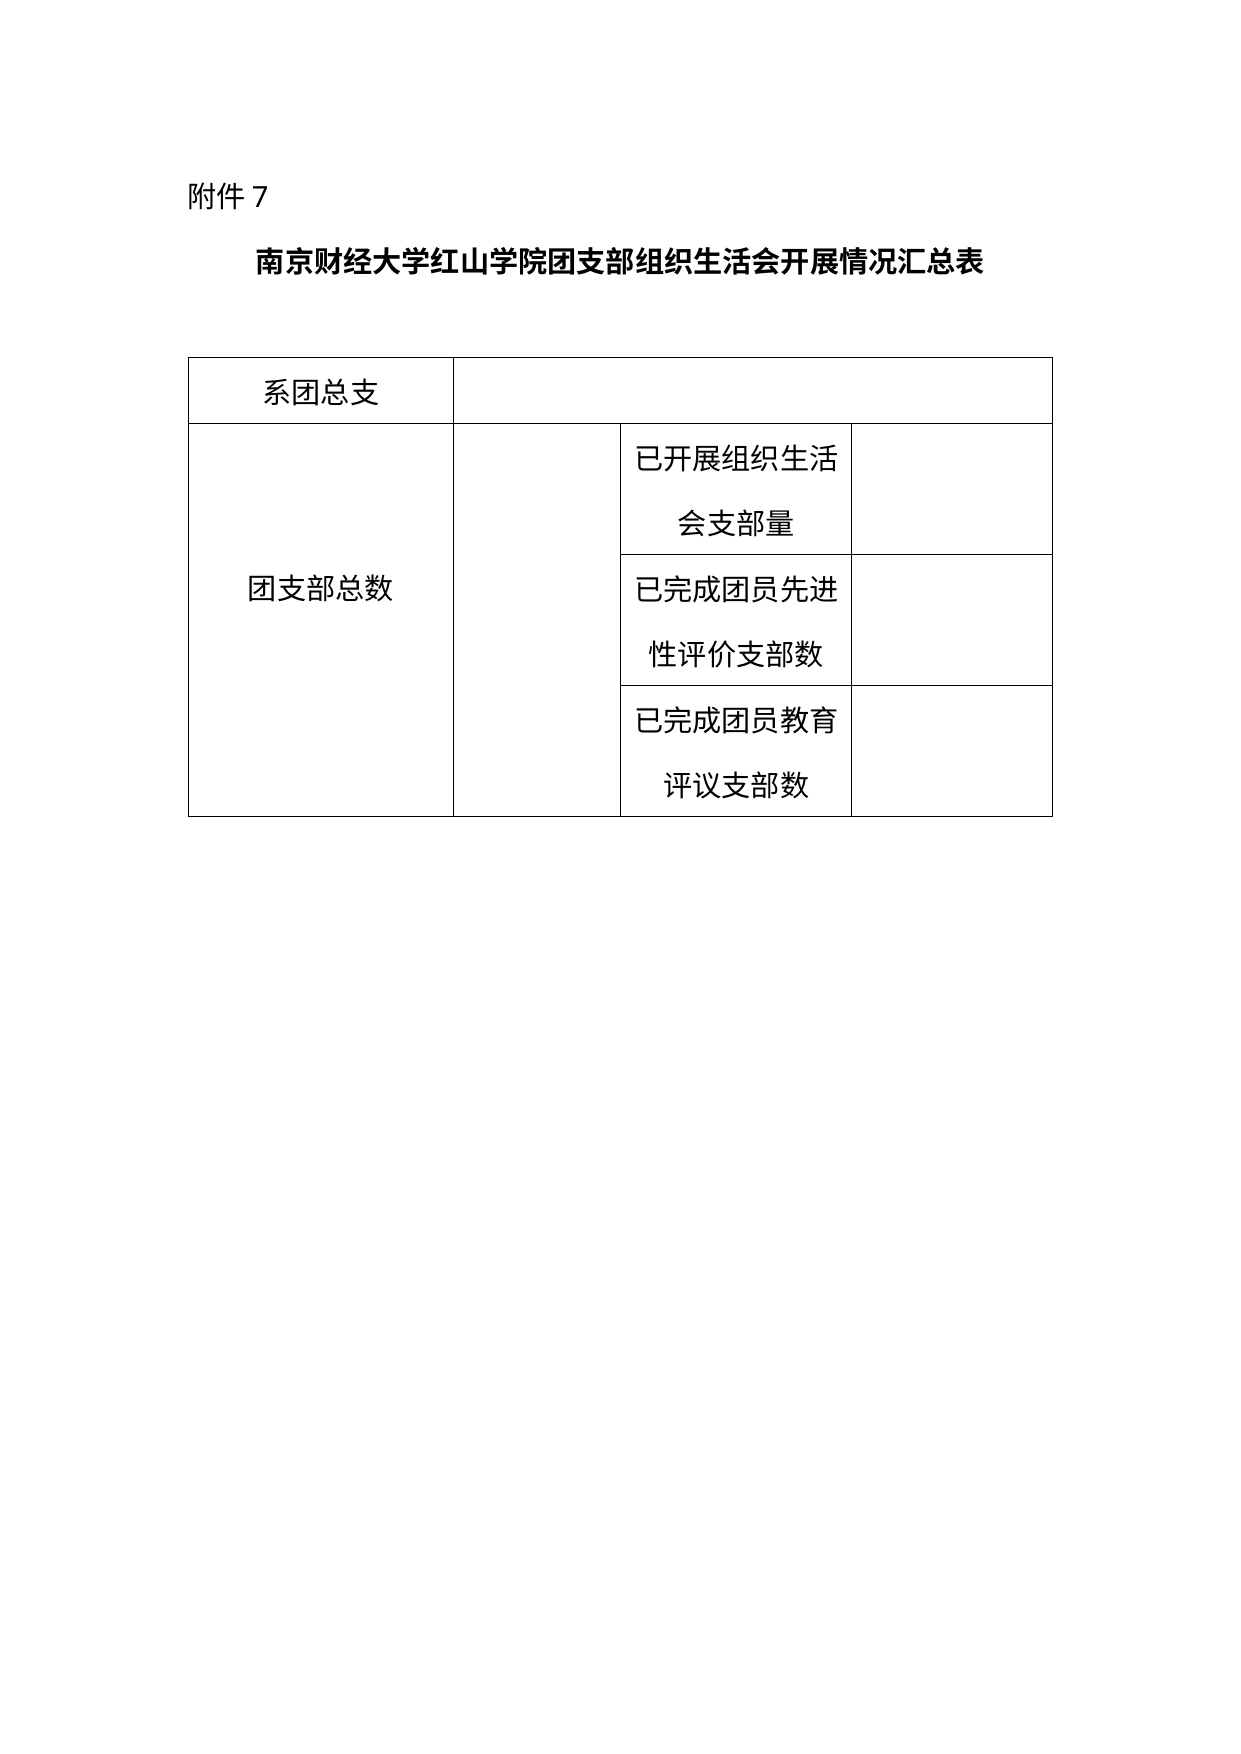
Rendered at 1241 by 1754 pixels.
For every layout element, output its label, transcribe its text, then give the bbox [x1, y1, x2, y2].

table_header 系团总支 [189, 358, 453, 423]
table_cell [454, 424, 620, 816]
table_cell [852, 555, 1052, 685]
table_cell 已完成团员先进性评价支部数 [621, 555, 851, 685]
table_cell 团支部总数 [189, 424, 453, 816]
table_cell [852, 424, 1052, 554]
table_cell 已完成团员教育评议支部数 [621, 686, 851, 816]
table_header [454, 358, 1052, 423]
text 附件7 [187, 162, 1053, 227]
table_cell 已开展组织生活会支部量 [621, 424, 851, 554]
table_cell [852, 686, 1052, 816]
text 南京财经大学红山学院团支部组织生活会开展情况汇总表 [187, 227, 1053, 292]
